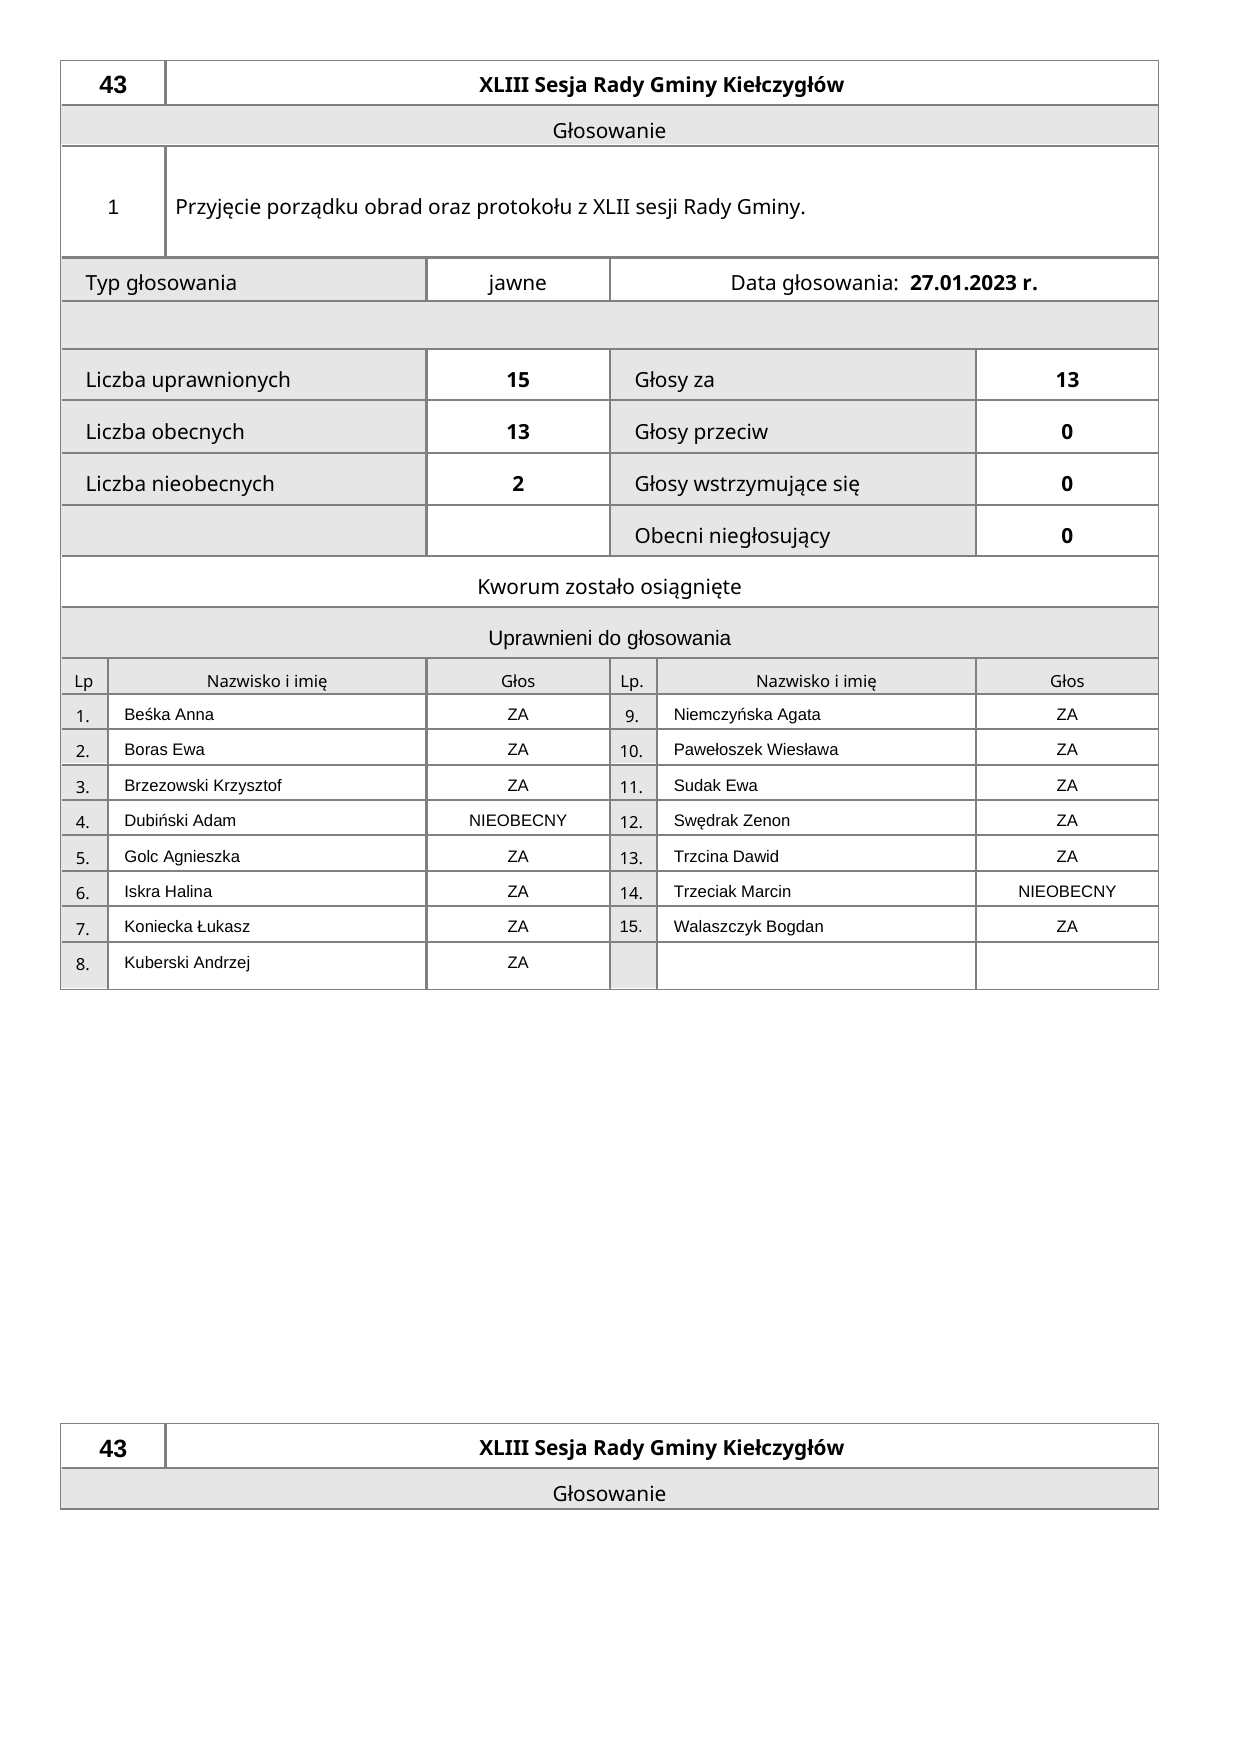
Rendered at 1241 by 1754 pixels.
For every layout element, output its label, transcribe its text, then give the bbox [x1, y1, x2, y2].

table_cell [611, 943, 656, 988]
table_cell [428, 506, 609, 555]
table_cell Sudak Ewa [658, 766, 975, 799]
table_cell 15 [428, 350, 609, 399]
table_cell Głos [428, 659, 609, 693]
table_cell 13 [428, 401, 609, 452]
table_cell NIEOBECNY [428, 801, 609, 834]
table_cell ZA [428, 695, 609, 728]
table_cell 14. [611, 872, 656, 905]
table_cell 1 [61, 146, 164, 256]
table_cell ZA [977, 730, 1158, 763]
table_cell Dubiński Adam [109, 801, 425, 834]
table_cell ZA [977, 766, 1158, 799]
table_header XLIII Sesja Rady Gminy Kiełczygłów [167, 61, 1158, 104]
table_cell Lp. [611, 659, 656, 693]
table_cell 7. [61, 906, 107, 941]
table_cell [61, 505, 425, 555]
table_cell Brzezowski Krzysztof [109, 766, 425, 799]
table_cell Golc Agnieszka [109, 836, 425, 870]
table_cell 10. [611, 730, 656, 763]
table_cell Boras Ewa [109, 730, 425, 763]
table_cell 15. [611, 907, 656, 941]
table_cell ZA [428, 907, 609, 941]
table_cell 2. [61, 729, 107, 763]
table_cell Uprawnieni do głosowania [61, 607, 1158, 657]
table_cell ZA [977, 907, 1158, 941]
table_cell 0 [977, 506, 1158, 555]
table_cell ZA [428, 836, 609, 870]
table_cell ZA [428, 766, 609, 799]
table_cell 1. [61, 694, 107, 728]
table_cell Głosy przeciw [611, 401, 975, 452]
table_cell ZA [428, 730, 609, 763]
table_cell Głosowanie [61, 1468, 1158, 1508]
table_cell 9. [611, 695, 656, 728]
table_cell 8. [61, 942, 107, 988]
table_cell ZA [428, 872, 609, 905]
table_cell 0 [977, 401, 1158, 452]
table_cell 2 [428, 454, 609, 504]
table_cell 0 [977, 454, 1158, 504]
table_header 43 [61, 1424, 164, 1467]
table_cell ZA [428, 943, 609, 988]
table_header XLIII Sesja Rady Gminy Kiełczygłów [167, 1424, 1158, 1467]
table_cell Data głosowania: 27.01.2023 r. [611, 259, 1158, 300]
table_cell Koniecka Łukasz [109, 907, 425, 941]
table_cell 5. [61, 835, 107, 870]
table_cell Głos [977, 659, 1158, 693]
table_cell 13 [977, 350, 1158, 399]
table_cell Walaszczyk Bogdan [658, 907, 975, 941]
table_cell Lp [61, 658, 107, 693]
table_cell Głosowanie [61, 105, 1158, 144]
table_cell ZA [977, 836, 1158, 870]
table_cell Nazwisko i imię [658, 659, 975, 693]
table_cell Iskra Halina [109, 872, 425, 905]
table_cell 11. [611, 766, 656, 799]
table_cell Liczba obecnych [61, 400, 425, 452]
table_cell Trzcina Dawid [658, 836, 975, 870]
table_cell 3. [61, 765, 107, 799]
table_cell 12. [611, 801, 656, 834]
table_cell Swędrak Zenon [658, 801, 975, 834]
table_cell [977, 943, 1158, 988]
table_cell Trzeciak Marcin [658, 872, 975, 905]
table_cell Niemczyńska Agata [658, 695, 975, 728]
table_cell ZA [977, 801, 1158, 834]
table_cell Obecni niegłosujący [611, 506, 975, 555]
table_cell Typ głosowania [61, 257, 425, 300]
table_cell Beśka Anna [109, 695, 425, 728]
table_header 43 [61, 61, 164, 104]
table_cell Kuberski Andrzej [109, 943, 425, 988]
table_cell [61, 301, 1158, 348]
table_cell Liczba uprawnionych [61, 349, 425, 399]
table_cell jawne [428, 259, 609, 300]
table_cell 4. [61, 800, 107, 834]
table_cell Liczba nieobecnych [61, 453, 425, 504]
table_cell Kworum zostało osiągnięte [61, 556, 1158, 606]
table_cell [658, 943, 975, 988]
table_cell 13. [611, 836, 656, 870]
table_cell Głosy wstrzymujące się [611, 454, 975, 504]
table_cell ZA [977, 695, 1158, 728]
table_cell 6. [61, 871, 107, 905]
table_cell Nazwisko i imię [109, 659, 425, 693]
table_cell Pawełoszek Wiesława [658, 730, 975, 763]
table_cell NIEOBECNY [977, 872, 1158, 905]
table_cell Głosy za [611, 350, 975, 399]
table_cell Przyjęcie porządku obrad oraz protokołu z XLII sesji Rady Gminy. [167, 147, 1158, 256]
